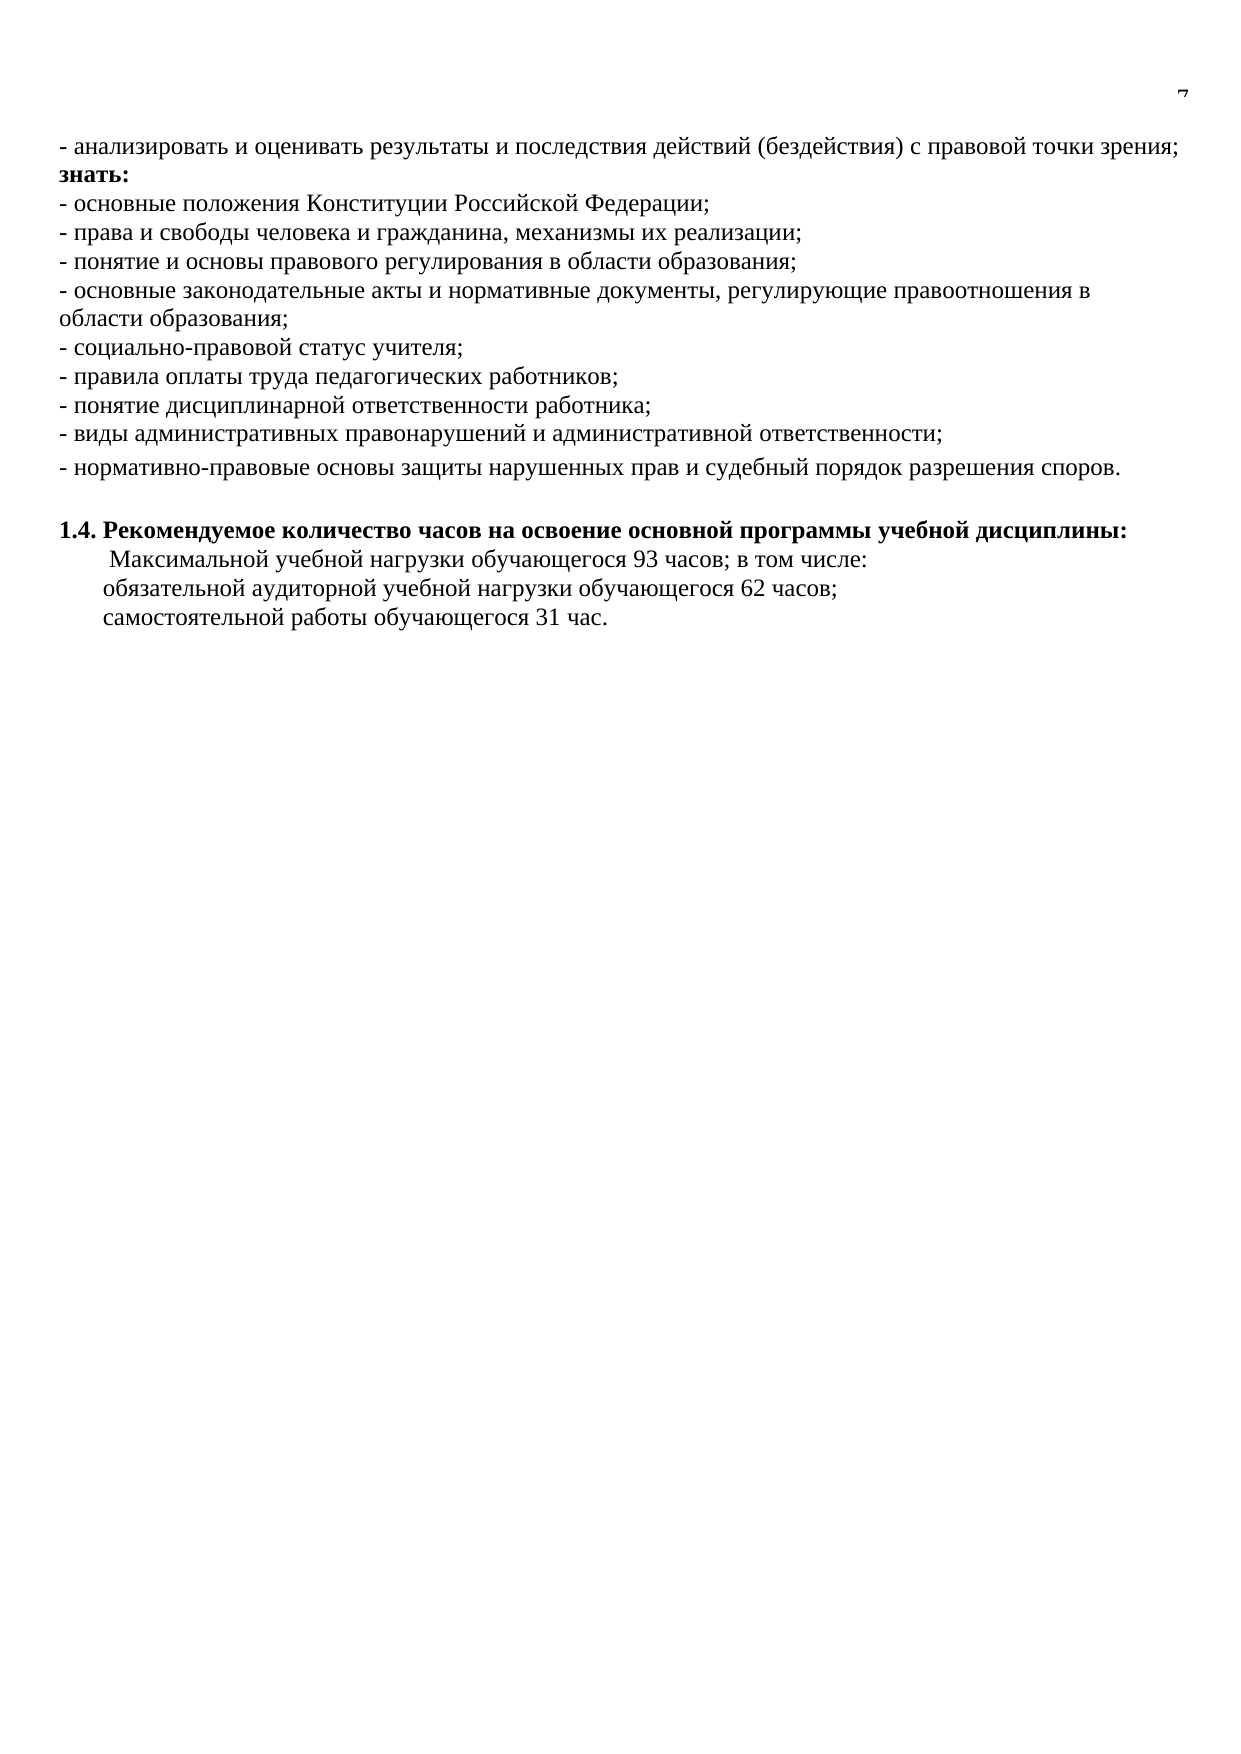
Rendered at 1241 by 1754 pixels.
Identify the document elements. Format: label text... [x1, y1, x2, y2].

list основные положения Конституции Российской Федерации; [59, 189, 1240, 217]
list виды административных правонарушений и административной ответственности; [59, 418, 1240, 447]
list права и свободы человека и гражданина, механизмы их реализации; [59, 217, 1240, 246]
list нормативно-правовые основы защиты нарушенных прав и судебный порядок разрешения споров. [59, 452, 1240, 481]
subtitle Рекомендуемое количество часов на освоение основной программы учебной дисциплины: [59, 516, 1240, 544]
list правила оплаты труда педагогических работников; [59, 361, 1240, 390]
list социально-правовой статус учителя; [59, 332, 1240, 361]
list основные законодательные акты и нормативные документы, регулирующие правоотношения в области образования; [59, 275, 1174, 332]
list понятие дисциплинарной ответственности работника; [59, 390, 1240, 418]
list анализировать и оценивать результаты и последствия действий (бездействия) с правовой точки зрения; [59, 131, 1240, 159]
subtitle знать: [59, 160, 1240, 189]
list понятие и основы правового регулирования в области образования; [59, 246, 1240, 275]
text Максимальной учебной нагрузки обучающегося 93 часов; в том числе: обязательной аудиторной учебной нагрузки обучающегося 62 часов; самостоятельной работы обучающегося 31 час. [103, 544, 1003, 631]
